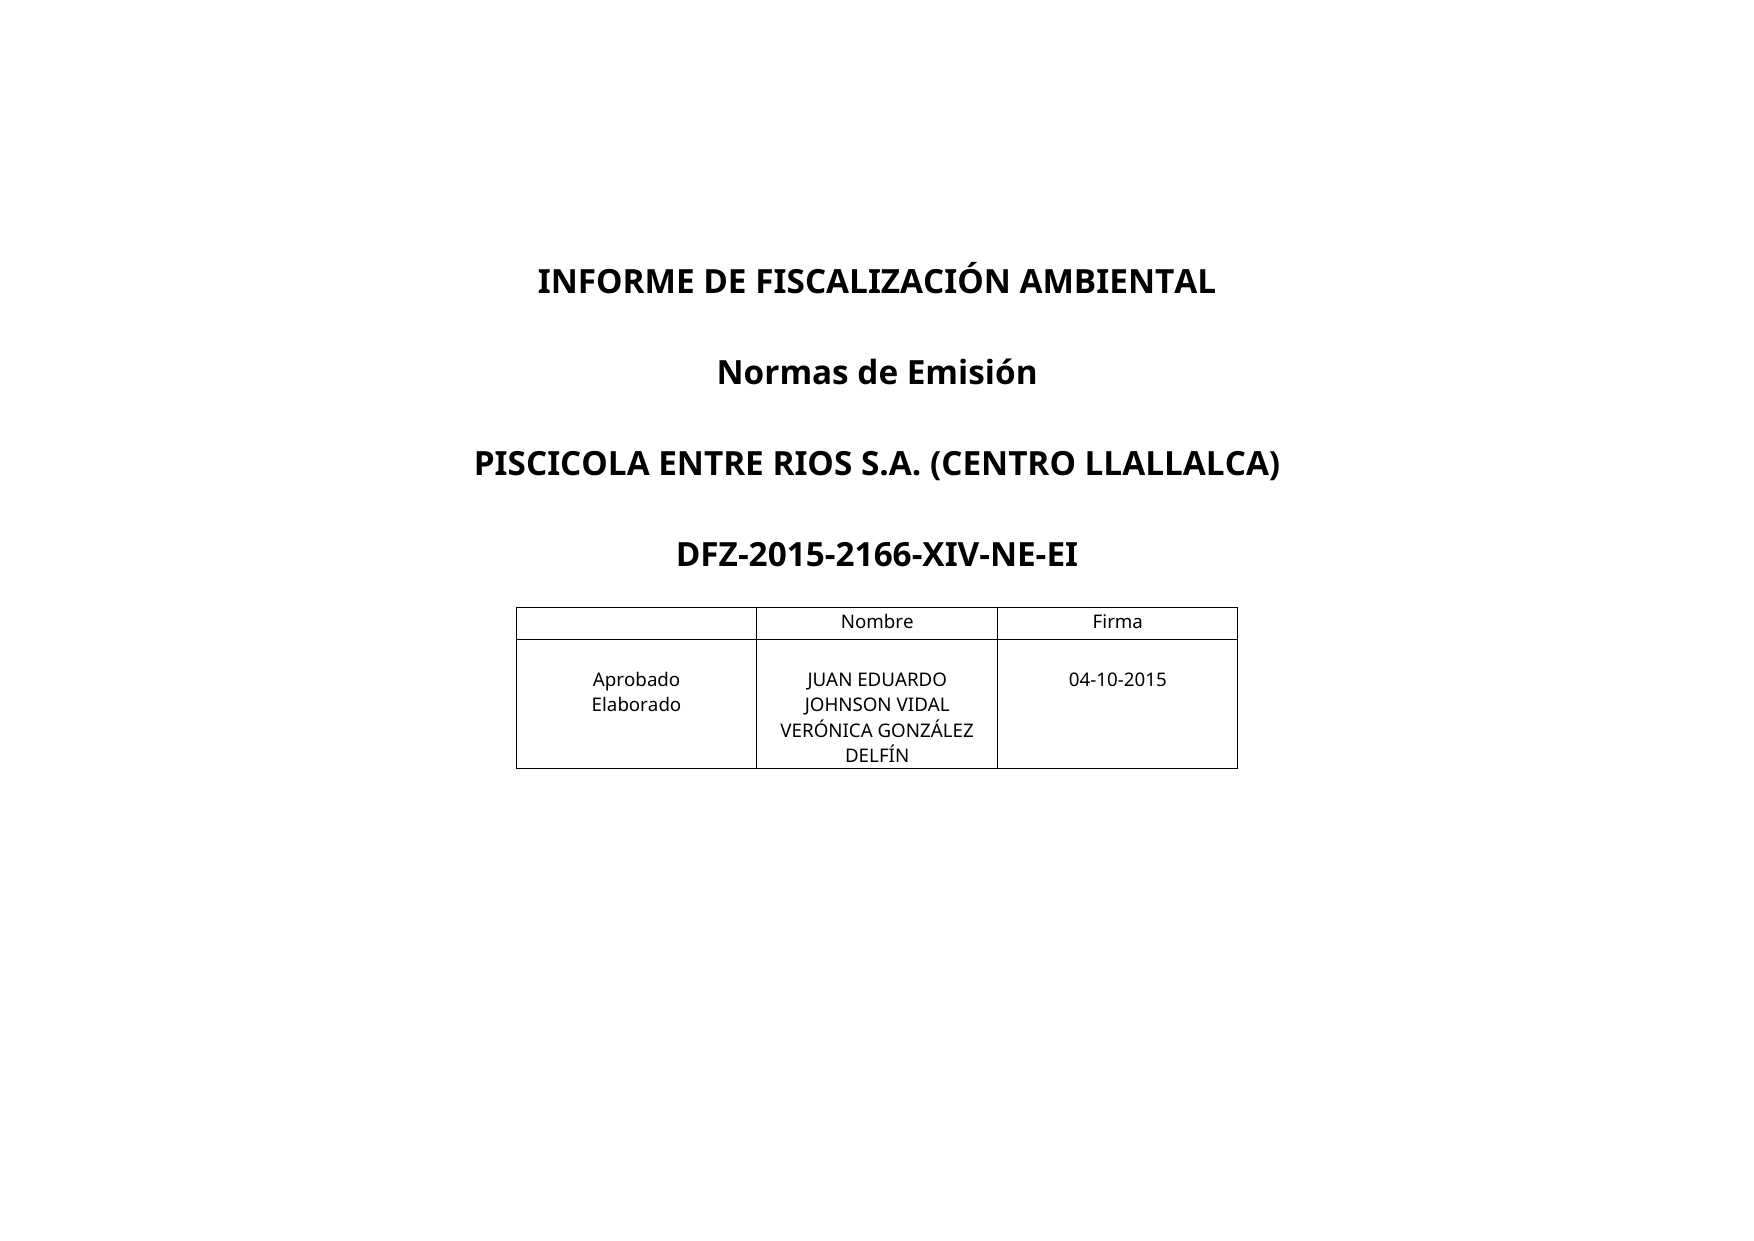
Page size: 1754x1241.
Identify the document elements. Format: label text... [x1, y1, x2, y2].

text Normas de Emisión [150, 303, 1604, 394]
table_cell JUAN EDUARDO JOHNSON VIDAL VERÓNICA GONZÁLEZ DELFÍN [757, 640, 997, 768]
text INFORME DE FISCALIZACIÓN AMBIENTAL [150, 212, 1604, 303]
text DFZ-2015-2166-XIV-NE-EI [150, 485, 1604, 576]
table_header Firma [998, 608, 1237, 639]
table_cell Aprobado Elaborado [517, 640, 756, 768]
text PISCICOLA ENTRE RIOS S.A. (CENTRO LLALLALCA) [150, 394, 1604, 485]
table_header [517, 608, 756, 639]
table_header Nombre [757, 608, 997, 639]
table_cell 04-10-2015 [998, 640, 1237, 768]
